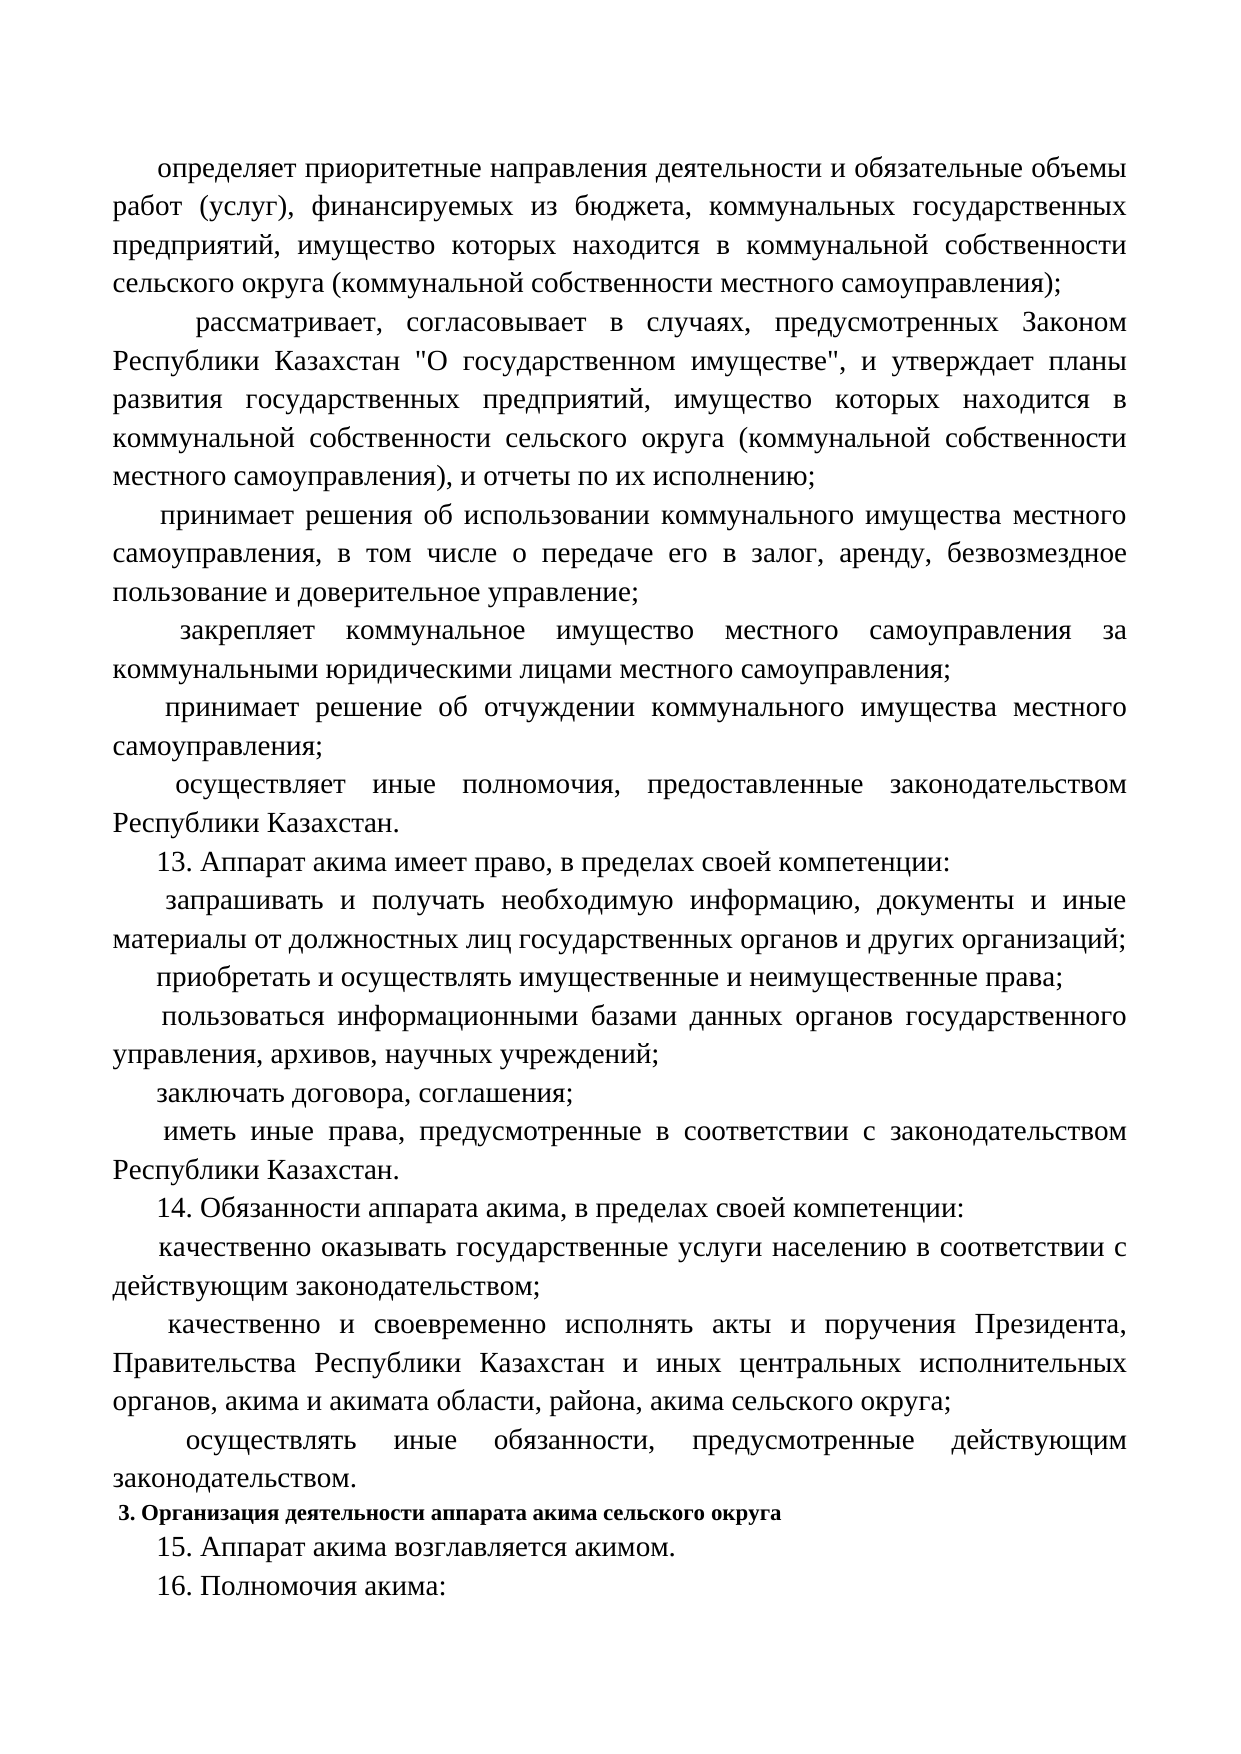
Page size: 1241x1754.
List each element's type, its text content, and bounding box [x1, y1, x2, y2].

text определяет приоритетные направления деятельности и обязательные объемы работ (услуг), финансируемых из бюджета, коммунальных государственных предприятий, имущество которых находится в коммунальной собственности сельского округа (коммунальной собственности местного самоуправления); [112, 150, 1128, 299]
text 13. Аппарат акима имеет право, в пределах своей компетенции: [112, 844, 1128, 877]
text 3. Организация деятельности аппарата акима сельского округа [112, 1499, 1128, 1525]
text 16. Полномочия акима: [112, 1568, 1128, 1601]
text пользоваться информационными базами данных органов государственного управления, архивов, научных учреждений; [112, 998, 1128, 1070]
text заключать договора, соглашения; [112, 1075, 1128, 1108]
text осуществляет иные полномочия, предоставленные законодательством Республики Казахстан. [112, 767, 1128, 839]
text приобретать и осуществлять имущественные и неимущественные права; [112, 959, 1128, 993]
text запрашивать и получать необходимую информацию, документы и иные материалы от должностных лиц государственных органов и других организаций; [112, 882, 1128, 954]
text осуществлять иные обязанности, предусмотренные действующим законодательством. [112, 1422, 1128, 1494]
text закрепляет коммунальное имущество местного самоуправления за коммунальными юридическими лицами местного самоуправления; [112, 612, 1128, 684]
text 14. Обязанности аппарата акима, в пределах своей компетенции: [112, 1191, 1128, 1224]
text принимает решение об отчуждении коммунального имущества местного самоуправления; [112, 689, 1128, 762]
text иметь иные права, предусмотренные в соответствии с законодательством Республики Казахстан. [112, 1113, 1128, 1186]
text 15. Аппарат акима возглавляется акимом. [112, 1529, 1128, 1563]
text качественно оказывать государственные услуги населению в соответствии с действующим законодательством; [112, 1229, 1128, 1301]
